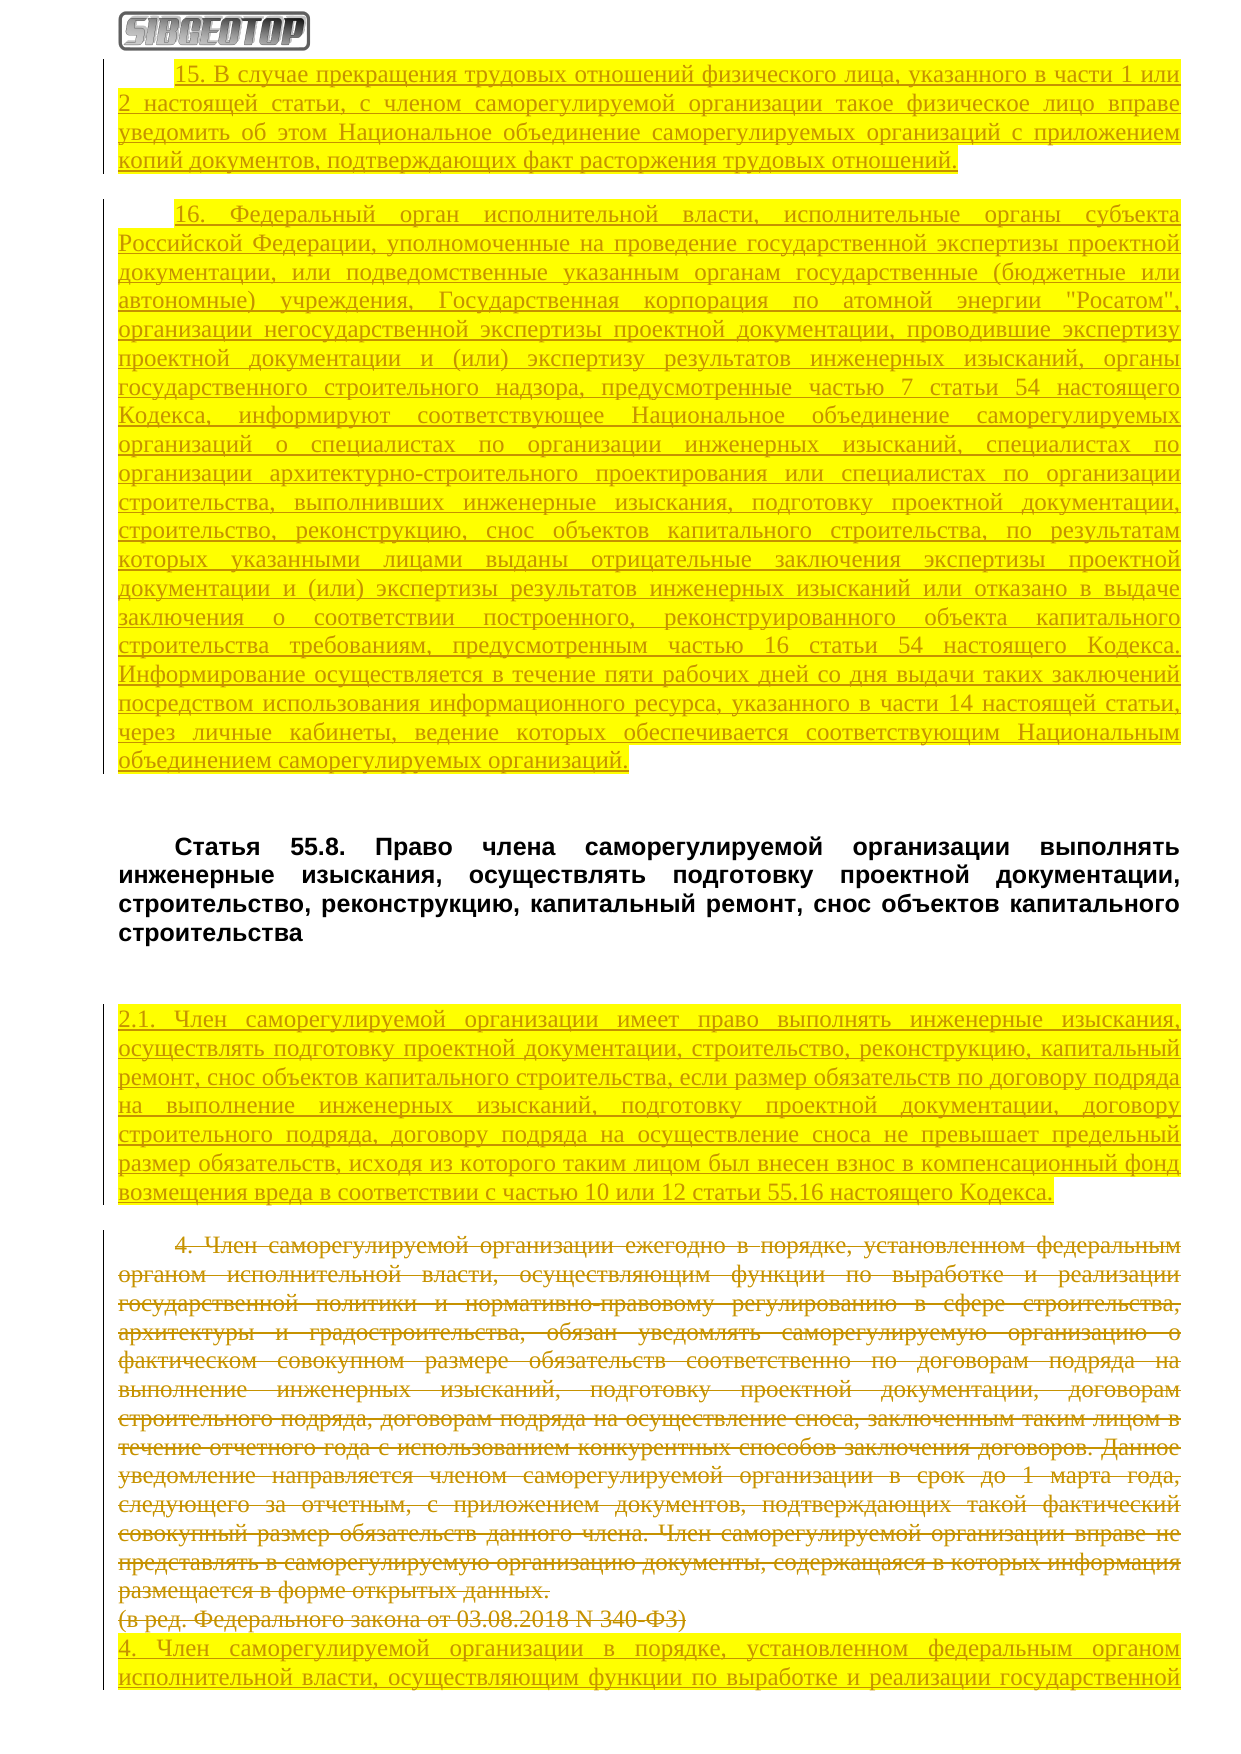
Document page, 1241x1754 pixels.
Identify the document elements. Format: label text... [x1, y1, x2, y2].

picture [118, 11, 311, 51]
title Статья 55.8. Право члена саморегулируемой организации выполнять инженерные изыскания, осуществлять подготовку проектной документации, строительство, реконструкцию, капитальный ремонт, снос объектов капитального строительства [118, 832, 1181, 947]
